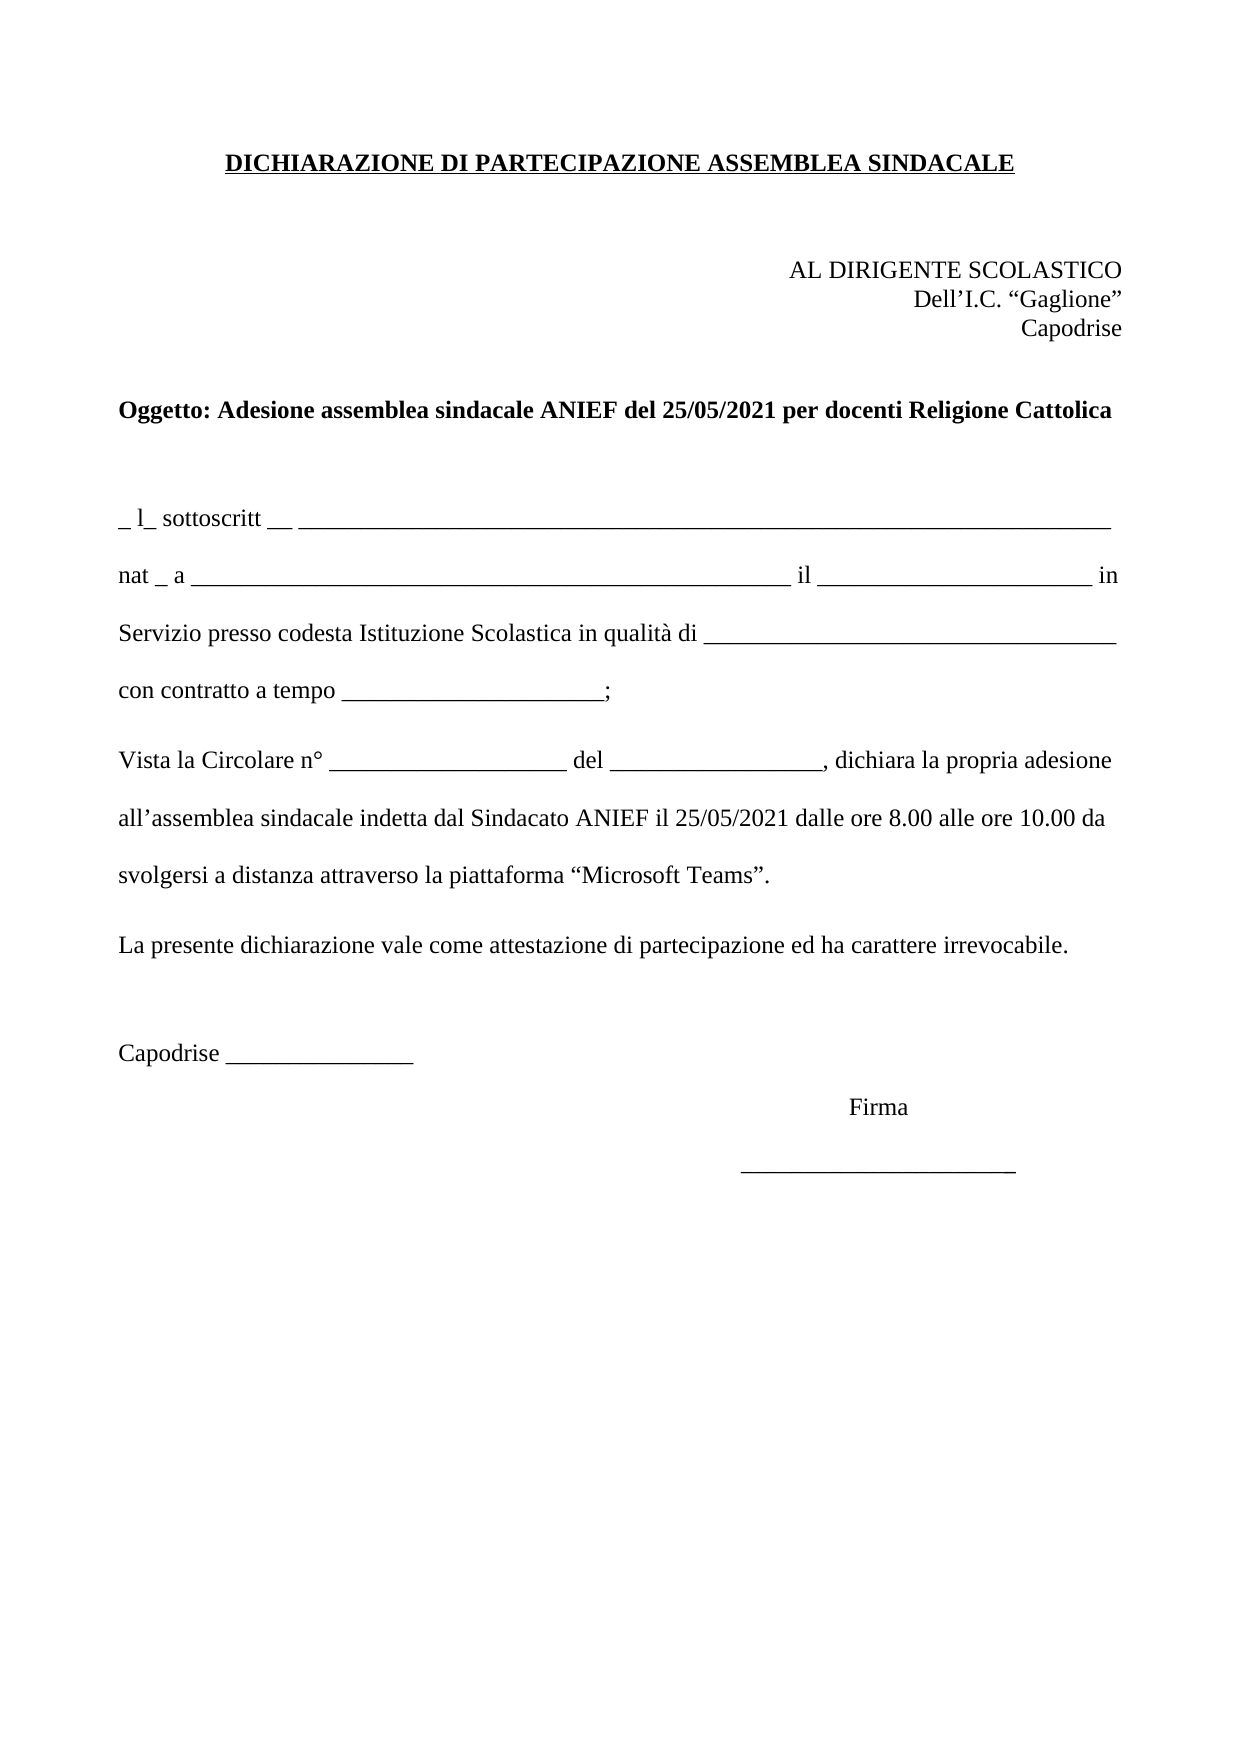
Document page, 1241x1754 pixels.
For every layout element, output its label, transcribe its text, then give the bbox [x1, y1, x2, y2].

text Capodrise [118, 313, 1122, 342]
text Firma [561, 1092, 1122, 1121]
text _ l_ sottoscritt __ _________________________________________________________________ nat _ a ________________________________________________ il ______________________ in Servizio presso codesta Istituzione Scolastica in qualità di _________________________________ con contratto a tempo _____________________; [118, 503, 1122, 704]
text Vista la Circolare n° ___________________ del _________________, dichiara la propria adesione all’assemblea sindacale indetta dal Sindacato ANIEF il 25/05/2021 dalle ore 8.00 alle ore 10.00 da svolgersi a distanza attraverso la piattaforma “Microsoft Teams”. [118, 746, 1122, 889]
text AL DIRIGENTE SCOLASTICO [118, 255, 1122, 284]
text Capodrise _______________ [118, 1038, 1122, 1067]
text DICHIARAZIONE DI PARTECIPAZIONE ASSEMBLEA SINDACALE [118, 148, 1122, 176]
text Dell’I.C. “Gaglione” [118, 284, 1122, 313]
text Oggetto: Adesione assemblea sindacale ANIEF del 25/05/2021 per docenti Religione Cattolica [118, 395, 1122, 424]
text La presente dichiarazione vale come attestazione di partecipazione ed ha carattere irrevocabile. [118, 931, 1122, 959]
text ______________________ [561, 1146, 1122, 1177]
